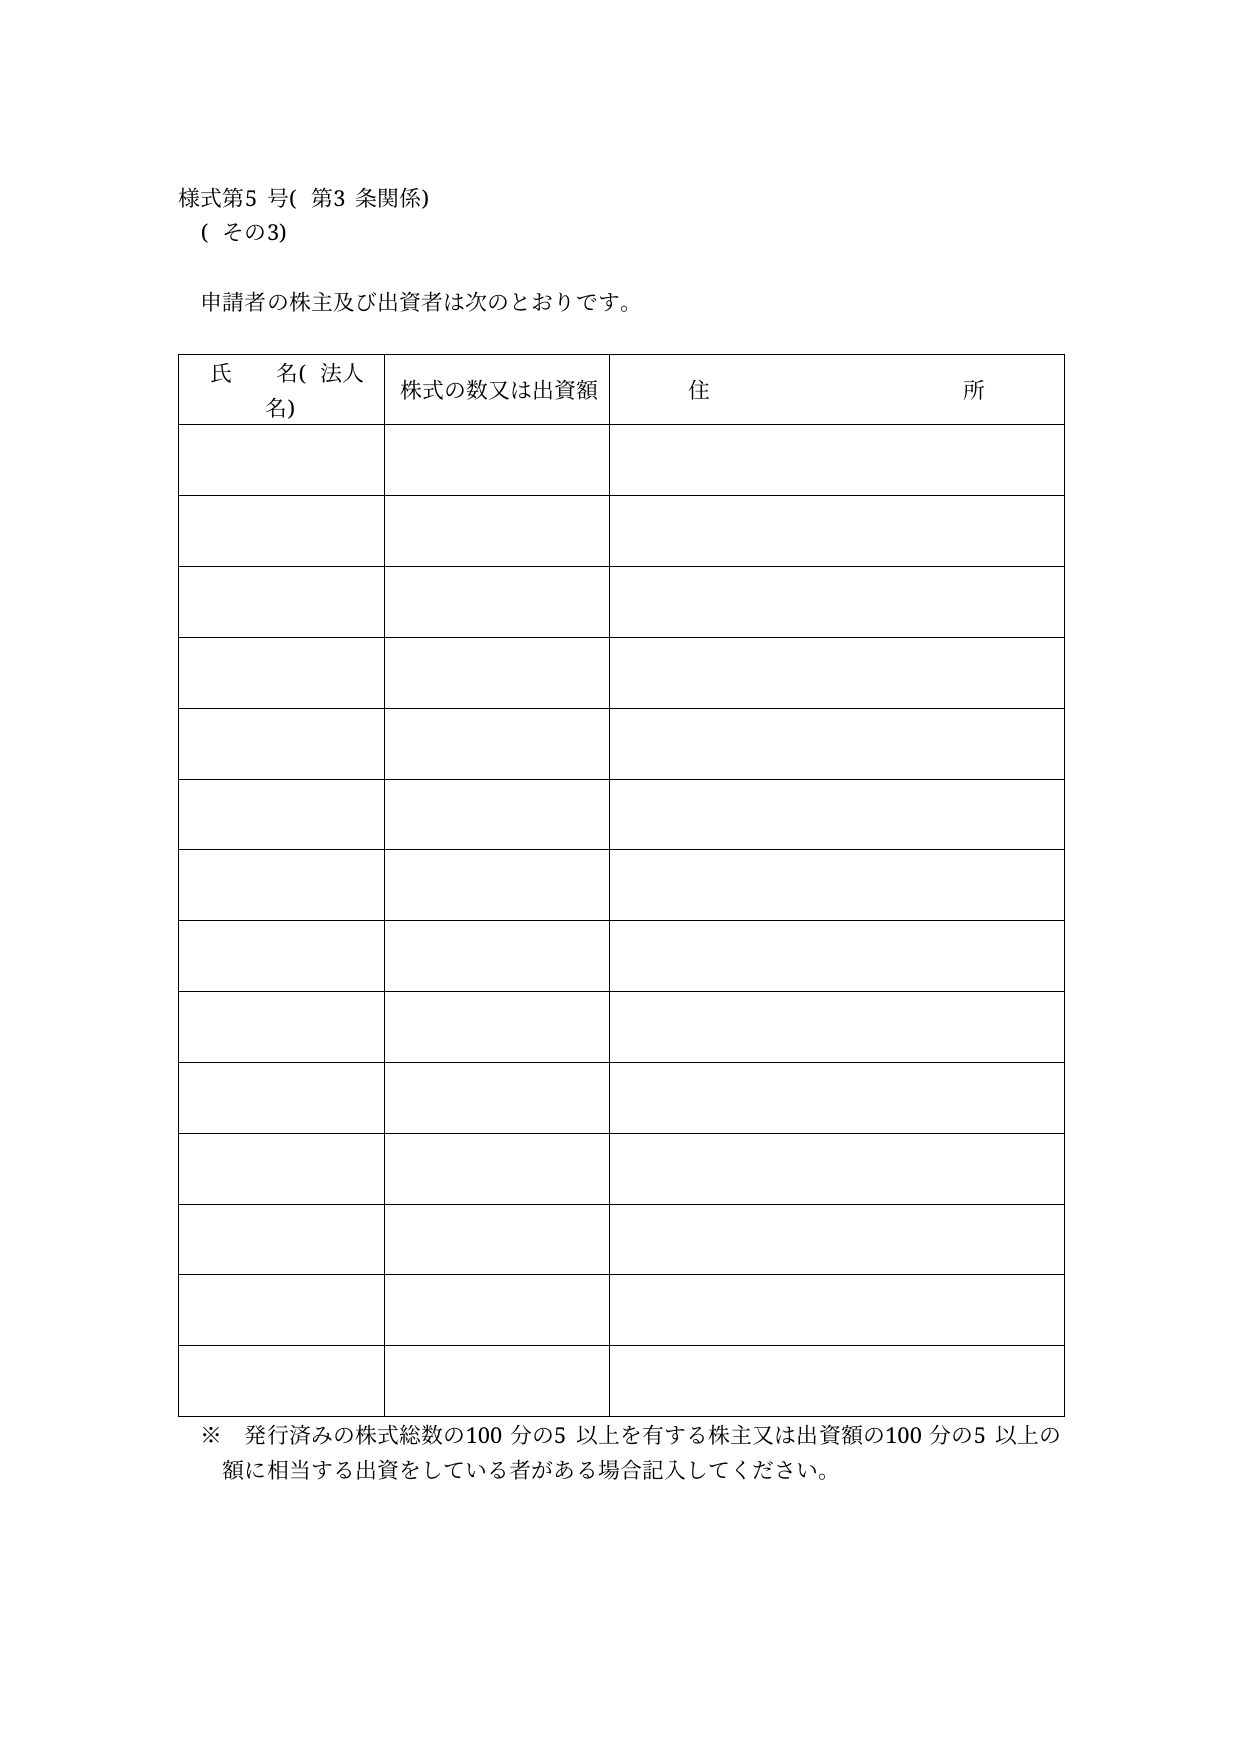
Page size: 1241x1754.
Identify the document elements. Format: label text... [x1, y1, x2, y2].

table_cell [179, 1134, 384, 1203]
table_cell [385, 496, 609, 566]
table_cell [610, 921, 1064, 991]
table_cell [179, 921, 384, 991]
table_cell [385, 1205, 609, 1274]
text ※ 発行済みの株式総数の100分の5以上を有する株主又は出資額の100分の5以上の額に相当する出資をしている者がある場合記入してください。 [178, 1417, 1062, 1487]
table_header 住所 [610, 355, 1064, 424]
table_cell [385, 921, 609, 991]
text 申請者の株主及び出資者は次のとおりです。 [178, 284, 1062, 319]
table_cell [610, 496, 1064, 566]
table_cell [610, 638, 1064, 708]
text 様式第5号(第3条関係) [178, 179, 1062, 214]
table_cell [179, 1346, 384, 1416]
table_cell [385, 1134, 609, 1203]
table_cell [610, 1205, 1064, 1274]
table_cell [179, 780, 384, 849]
table_cell [385, 992, 609, 1062]
table_cell [385, 780, 609, 849]
table_cell [385, 1275, 609, 1345]
table_cell [179, 1205, 384, 1274]
table_cell [610, 1346, 1064, 1416]
table_cell [385, 1346, 609, 1416]
table_header 株式の数又は出資額 [385, 355, 609, 424]
table_cell [179, 709, 384, 778]
table_cell [385, 567, 609, 637]
table_cell [385, 425, 609, 495]
table_cell [610, 425, 1064, 495]
table_cell [385, 709, 609, 778]
table_header 氏名(法人名) [179, 355, 384, 424]
table_cell [610, 780, 1064, 849]
text (その3) [178, 214, 1062, 249]
table_cell [179, 496, 384, 566]
table_cell [610, 1134, 1064, 1203]
table_cell [610, 850, 1064, 920]
table_cell [179, 850, 384, 920]
table_cell [610, 1063, 1064, 1133]
table_cell [610, 709, 1064, 778]
table_cell [610, 992, 1064, 1062]
table_cell [179, 1275, 384, 1345]
table_cell [385, 850, 609, 920]
table_cell [179, 425, 384, 495]
table_cell [179, 992, 384, 1062]
table_cell [179, 638, 384, 708]
table_cell [385, 1063, 609, 1133]
table_cell [179, 1063, 384, 1133]
table_cell [610, 567, 1064, 637]
table_cell [385, 638, 609, 708]
table_cell [179, 567, 384, 637]
table_cell [610, 1275, 1064, 1345]
